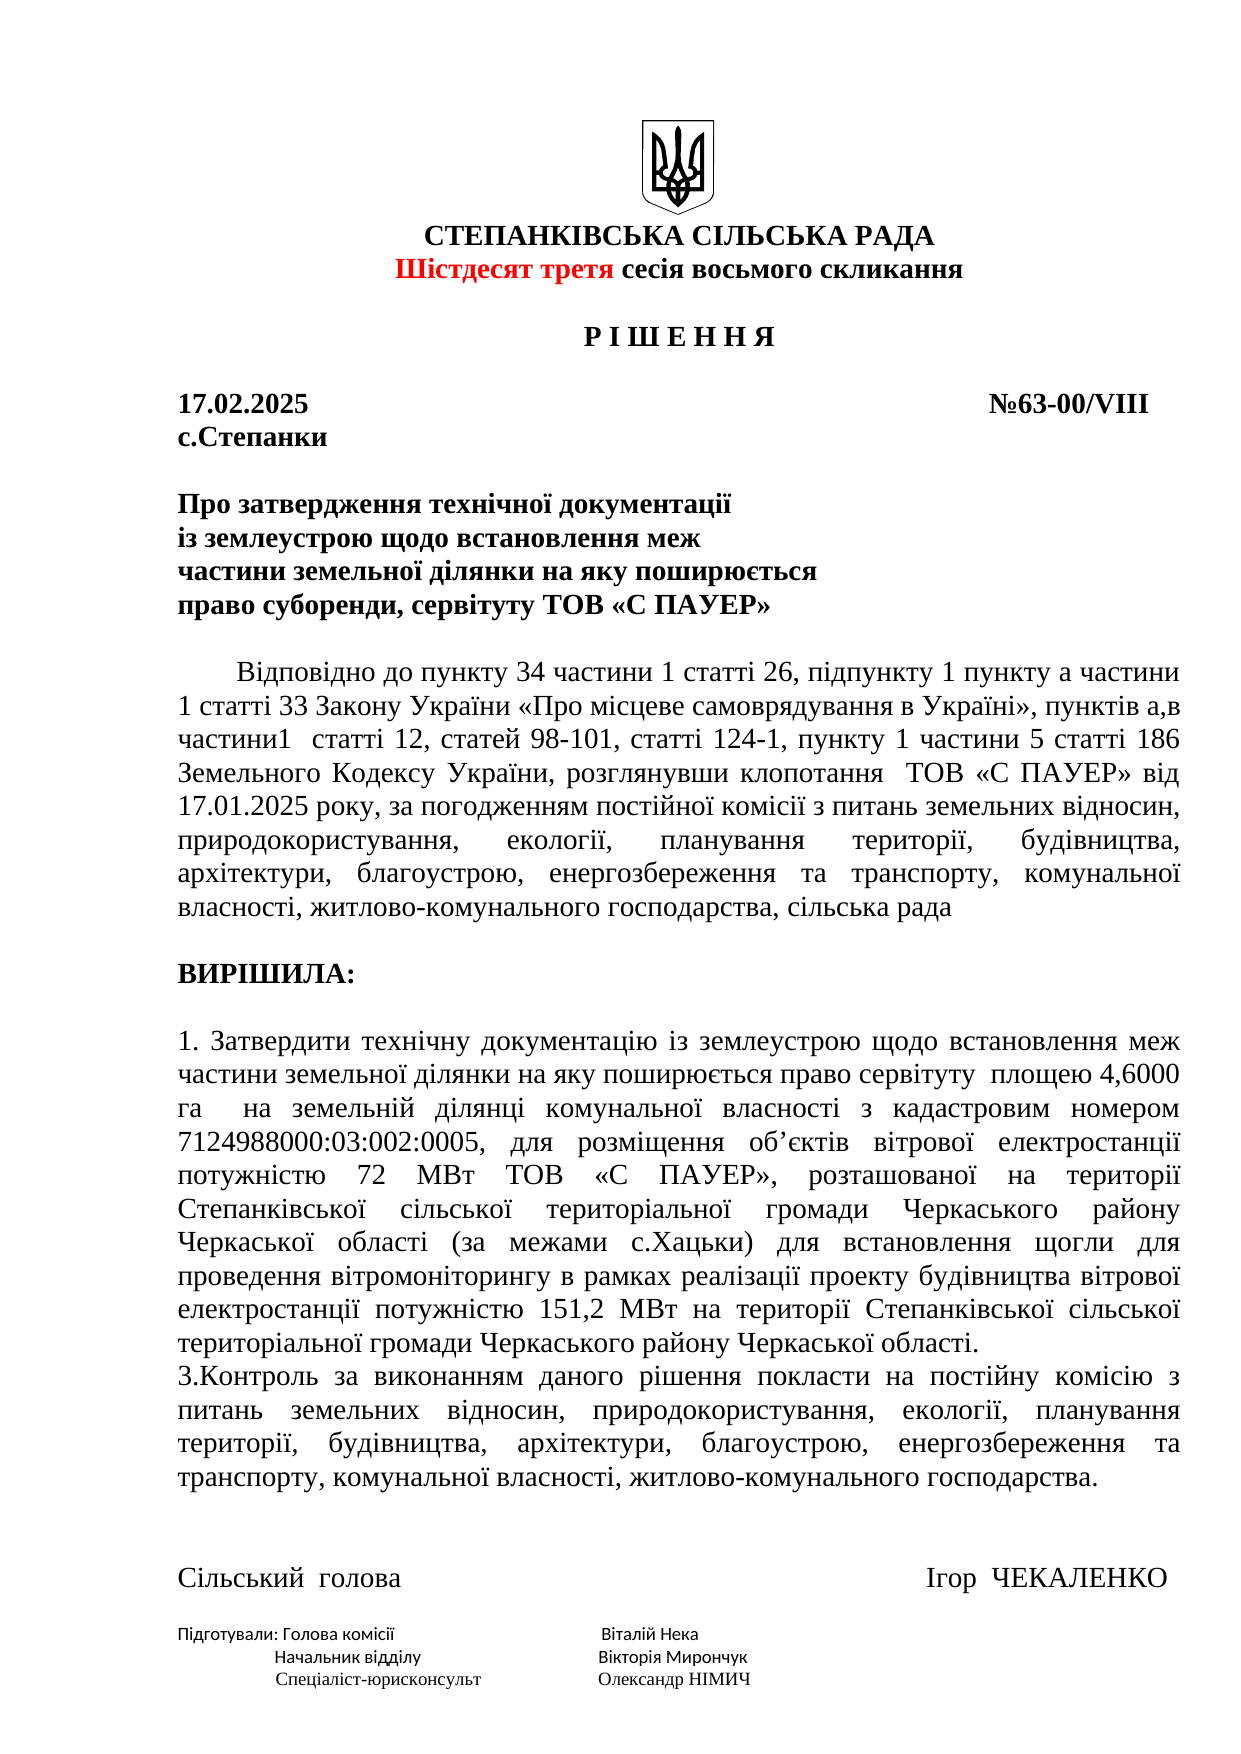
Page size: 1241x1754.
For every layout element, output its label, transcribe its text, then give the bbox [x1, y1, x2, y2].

text 3.Контроль за виконанням даного рішення покласти на постійну комісію з питань земельних відносин, природокористування, екології, планування території, будівництва, архітектури, благоустрою, енергозбереження та транспорту, комунальної власності, житлово-комунального господарства. [177, 1358, 1181, 1493]
text 17.02.2025 №63-00/VIII [177, 386, 1181, 419]
text 1. Затвердити технічну документацію із землеустрою щодо встановлення меж частини земельної ділянки на яку поширюється право сервітуту площею 4,6000 га на земельній ділянці комунальної власності з кадастровим номером 7124988000:03:002:0005, для розміщення об’єктів вітрової електростанції потужністю 72 МВт ТОВ «С ПАУЕР», розташованої на території Степанківської сільської територіальної громади Черкаського району Черкаської області (за межами с.Хацьки) для встановлення щогли для проведення вітромоніторингу в рамках реалізації проекту будівництва вітрової електростанції потужністю 151,2 МВт на території Степанківської сільської територіальної громади Черкаського району Черкаської області. [177, 1023, 1181, 1358]
list Начальник відділу Вікторія Мирончук [177, 1645, 1181, 1668]
text право суборенди, сервітуту ТОВ «С ПАУЕР» [121, 587, 1137, 621]
text Сільський голова Ігор ЧЕКАЛЕНКО [177, 1560, 1181, 1593]
text із землеустрою щодо встановлення меж [121, 520, 1137, 553]
text частини земельної ділянки на яку поширюється [121, 553, 1137, 587]
text Відповідно до пункту 34 частини 1 статті 26, підпункту 1 пункту а частини 1 статті 33 Закону України «Про місцеве самоврядування в Україні», пунктів а,в частини1 статті 12, статей 98-101, статті 124-1, пункту 1 частини 5 статті 186 Земельного Кодексу України, розглянувши клопотання ТОВ «С ПАУЕР» від 17.01.2025 року, за погодженням постійної комісії з питань земельних відносин, природокористування, екології, планування території, будівництва, архітектури, благоустрою, енергозбереження та транспорту, комунальної власності, житлово-комунального господарства, сільська рада [177, 654, 1181, 922]
text ВИРІШИЛА: [177, 956, 1181, 989]
text Про затвердження технічної документації [121, 486, 1137, 520]
list Підготували: Голова комісії Віталій Нека [177, 1622, 1181, 1645]
text с.Степанки [177, 419, 1137, 453]
text Шістдесят третя сесія восьмого скликання [177, 252, 1181, 285]
text Р І Ш Е Н Н Я [177, 319, 1181, 352]
text СТЕПАНКІВСЬКА СІЛЬСЬКА РАДА [177, 218, 1181, 252]
list Спеціаліст-юрисконсульт Олександр НІМИЧ [177, 1668, 1181, 1689]
